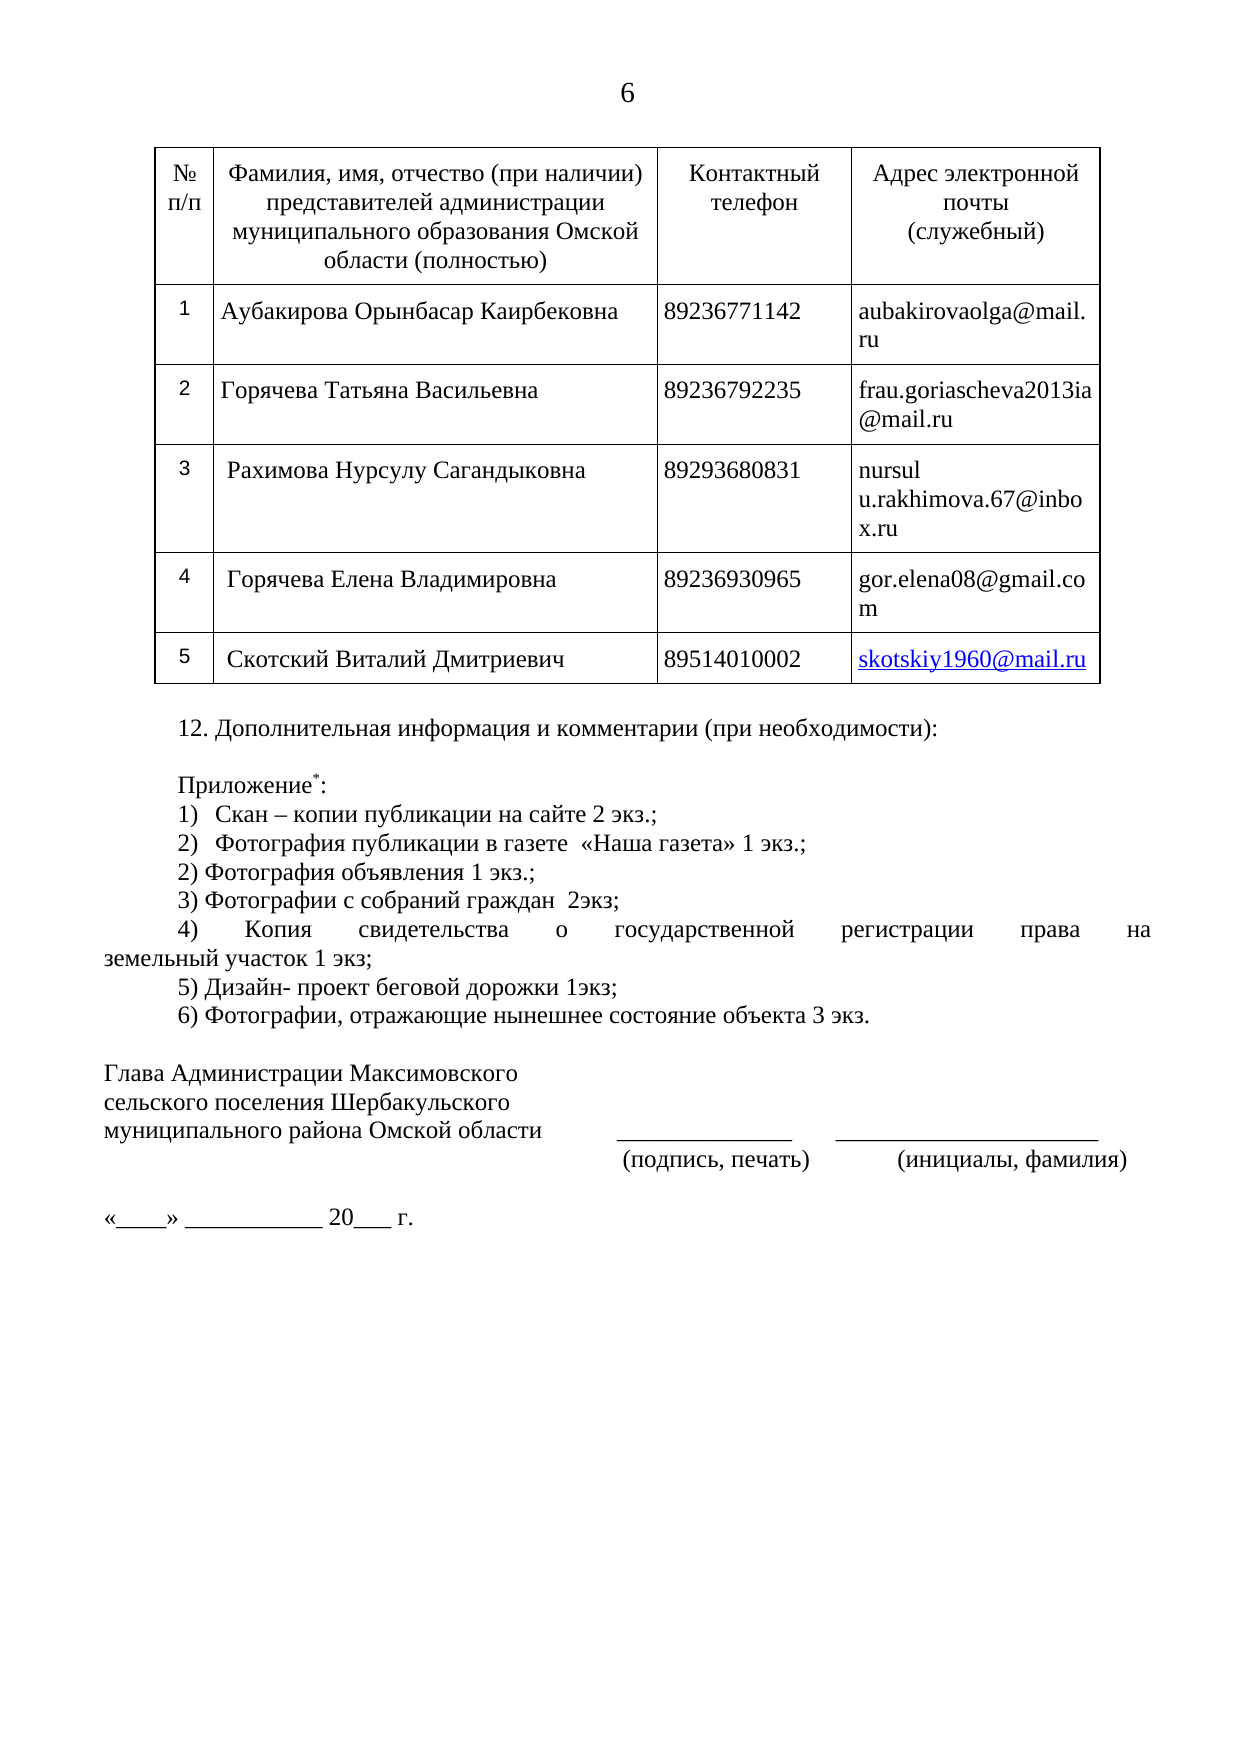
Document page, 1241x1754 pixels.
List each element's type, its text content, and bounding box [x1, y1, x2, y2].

table_cell Горячева Татьяна Васильевна [214, 365, 657, 444]
text (подпись, печать) (инициалы, фамилия) [103, 1144, 1152, 1173]
text 5) Дизайн- проект беговой дорожки 1экз; [103, 972, 1152, 1000]
table_cell aubakirovaolga@mail.ru [852, 285, 1099, 364]
table_cell 2 [156, 365, 213, 444]
table_cell 4 [156, 553, 213, 632]
table_cell Аубакирова Орынбасар Каирбековна [214, 285, 657, 364]
text муниципального района Омской области ______________ _____________________ [103, 1115, 1152, 1144]
table_header Контактный телефон [658, 148, 851, 284]
table_cell Скотский Виталий Дмитриевич [214, 633, 657, 683]
text 12. Дополнительная информация и комментарии (при необходимости): [103, 713, 1152, 742]
table_cell gor.elena08@gmail.com [852, 553, 1099, 632]
list Скан – копии публикации на сайте 2 экз.; [177, 799, 1152, 828]
list Фотография публикации в газете «Наша газета» 1 экз.; [177, 828, 1152, 857]
table_cell skotskiy1960@mail.ru [852, 633, 1099, 683]
table_cell frau.goriascheva2013ia@mail.ru [852, 365, 1099, 444]
table_cell 89236792235 [658, 365, 851, 444]
text 2) Фотография объявления 1 экз.; [103, 857, 1152, 885]
text 6) Фотографии, отражающие нынешнее состояние объекта 3 экз. [103, 1000, 1152, 1029]
table_cell 3 [156, 445, 213, 552]
text 3) Фотографии с собраний граждан 2экз; [103, 885, 1152, 914]
table_cell nursulu.rakhimova.67@inbox.ru [852, 445, 1099, 552]
table_cell 89514010002 [658, 633, 851, 683]
table_cell 89236771142 [658, 285, 851, 364]
table_cell 89236930965 [658, 553, 851, 632]
table_cell Рахимова Нурсулу Сагандыковна [214, 445, 657, 552]
text сельского поселения Шербакульского [103, 1087, 1152, 1115]
text Приложение*: [103, 770, 1152, 799]
table_header № п/п [156, 148, 213, 284]
table_cell 89293680831 [658, 445, 851, 552]
text 4) Копия свидетельства о государственной регистрации права на земельный участок 1 экз; [103, 914, 1152, 972]
text Глава Администрации Максимовского [103, 1058, 1152, 1087]
table_cell 5 [156, 633, 213, 683]
table_cell Горячева Елена Владимировна [214, 553, 657, 632]
table_header Фамилия, имя, отчество (при наличии) представителей администрации муниципального образования Омской области (полностью) [214, 148, 657, 284]
table_cell 1 [156, 285, 213, 364]
table_header Адрес электронной почты (служебный) [852, 148, 1099, 284]
text «____» ___________ 20___ г. [103, 1202, 1152, 1230]
